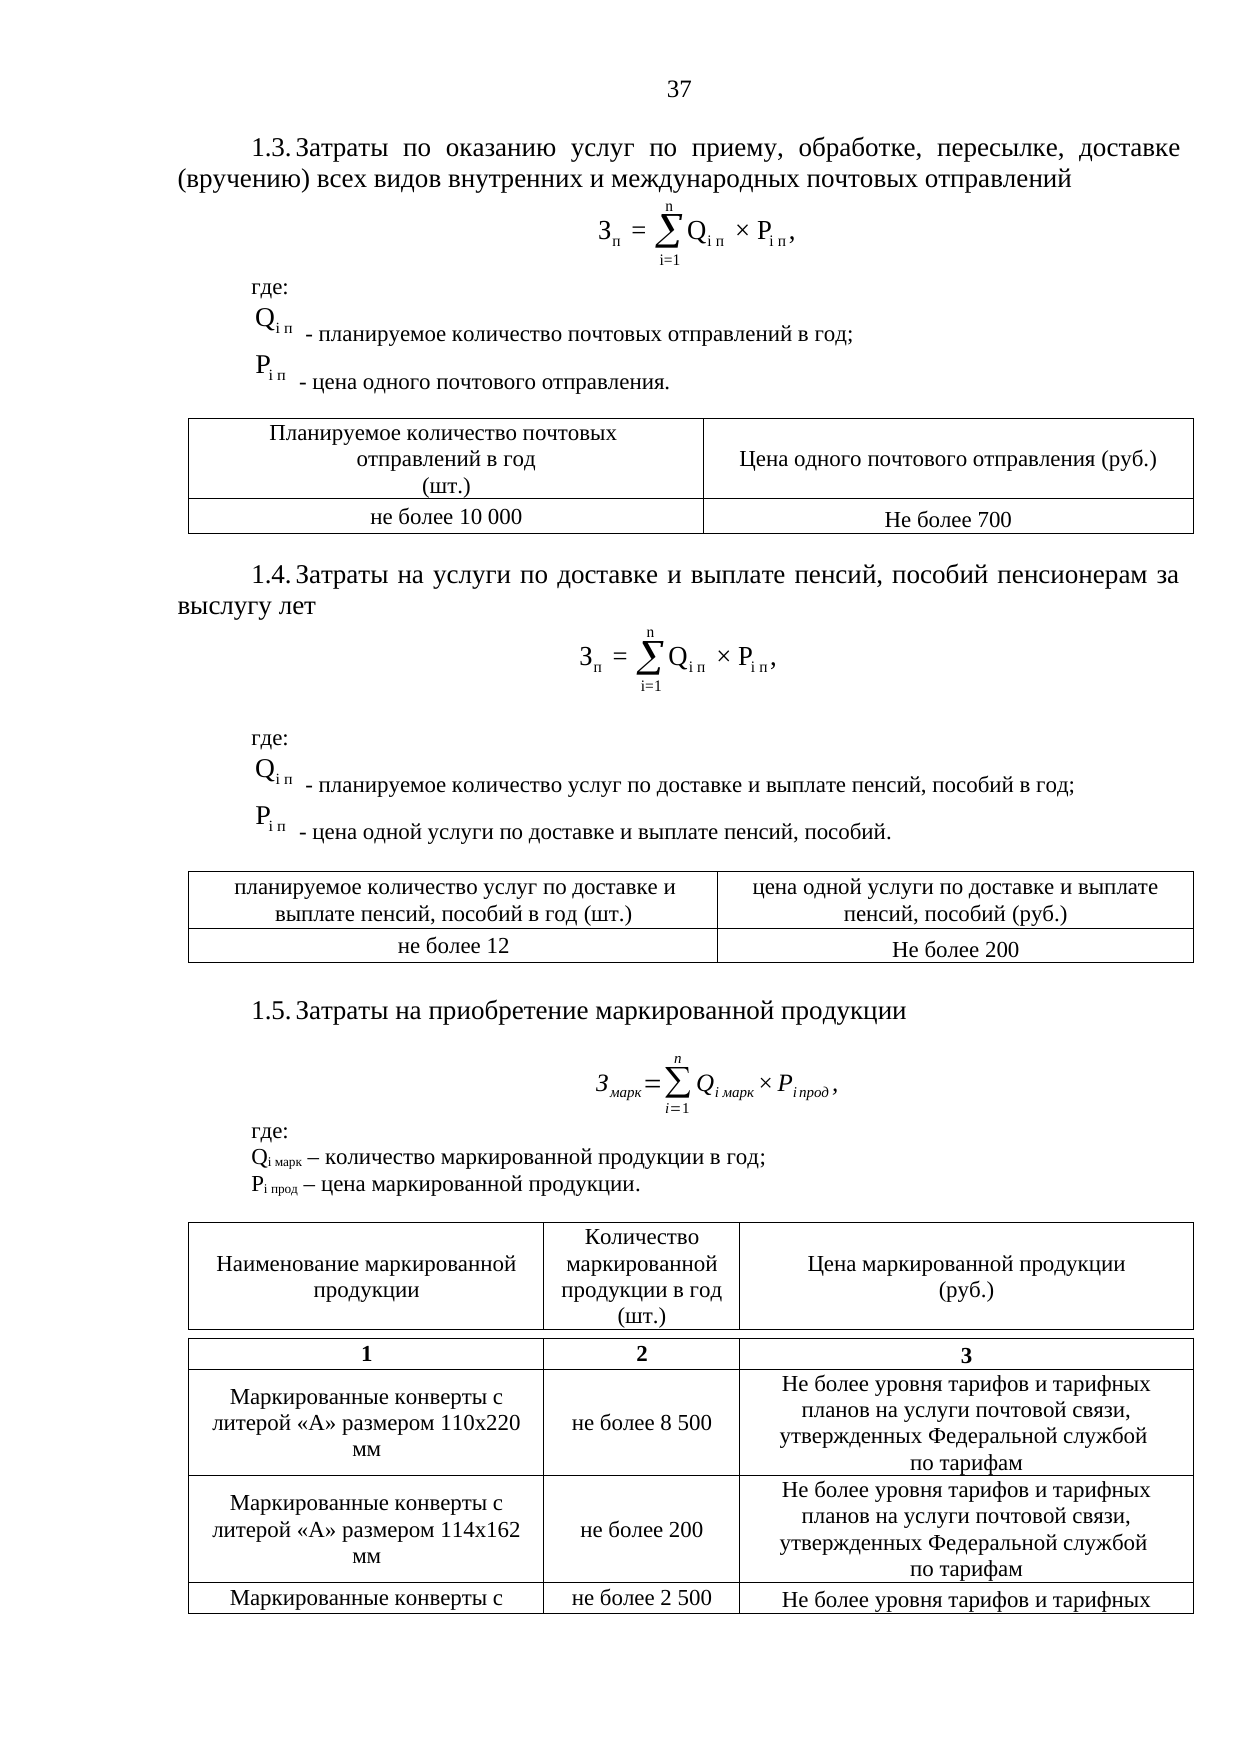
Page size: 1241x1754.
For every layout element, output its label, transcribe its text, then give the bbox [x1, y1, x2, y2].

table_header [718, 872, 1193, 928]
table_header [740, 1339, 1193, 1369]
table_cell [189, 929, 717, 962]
text где: [177, 1117, 1181, 1143]
text Pi прод – цена маркированной продукции. [177, 1169, 1181, 1196]
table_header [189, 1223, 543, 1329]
text - цена одной услуги по доставке и выплате пенсий, пособий. [177, 797, 1181, 844]
text где: [177, 273, 1181, 300]
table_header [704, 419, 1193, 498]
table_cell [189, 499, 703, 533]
list Затраты на услуги по доставке и выплате пенсий, пособий пенсионерам за выслугу лет [177, 558, 1181, 620]
text Qi марк – количество маркированной продукции в год; [177, 1143, 1181, 1169]
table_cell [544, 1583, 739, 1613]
text - цена одного почтового отправления. [177, 347, 1181, 394]
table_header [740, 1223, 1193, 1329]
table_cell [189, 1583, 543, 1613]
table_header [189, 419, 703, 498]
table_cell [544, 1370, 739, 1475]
list Затраты на приобретение маркированной продукции [177, 994, 1181, 1026]
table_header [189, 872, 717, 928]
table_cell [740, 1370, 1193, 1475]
text - планируемое количество услуг по доставке и выплате пенсий, пособий в год; [177, 750, 1181, 797]
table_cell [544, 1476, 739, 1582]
text где: [177, 724, 1181, 750]
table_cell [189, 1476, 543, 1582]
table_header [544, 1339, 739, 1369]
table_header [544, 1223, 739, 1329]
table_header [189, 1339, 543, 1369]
text - планируемое количество почтовых отправлений в год; [177, 300, 1181, 347]
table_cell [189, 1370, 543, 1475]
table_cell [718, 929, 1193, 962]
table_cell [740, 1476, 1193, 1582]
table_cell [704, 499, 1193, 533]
list Затраты по оказанию услуг по приему, обработке, пересылке, доставке (вручению) всех видов внутренних и международных почтовых отправлений [177, 131, 1181, 194]
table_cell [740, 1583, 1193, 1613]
